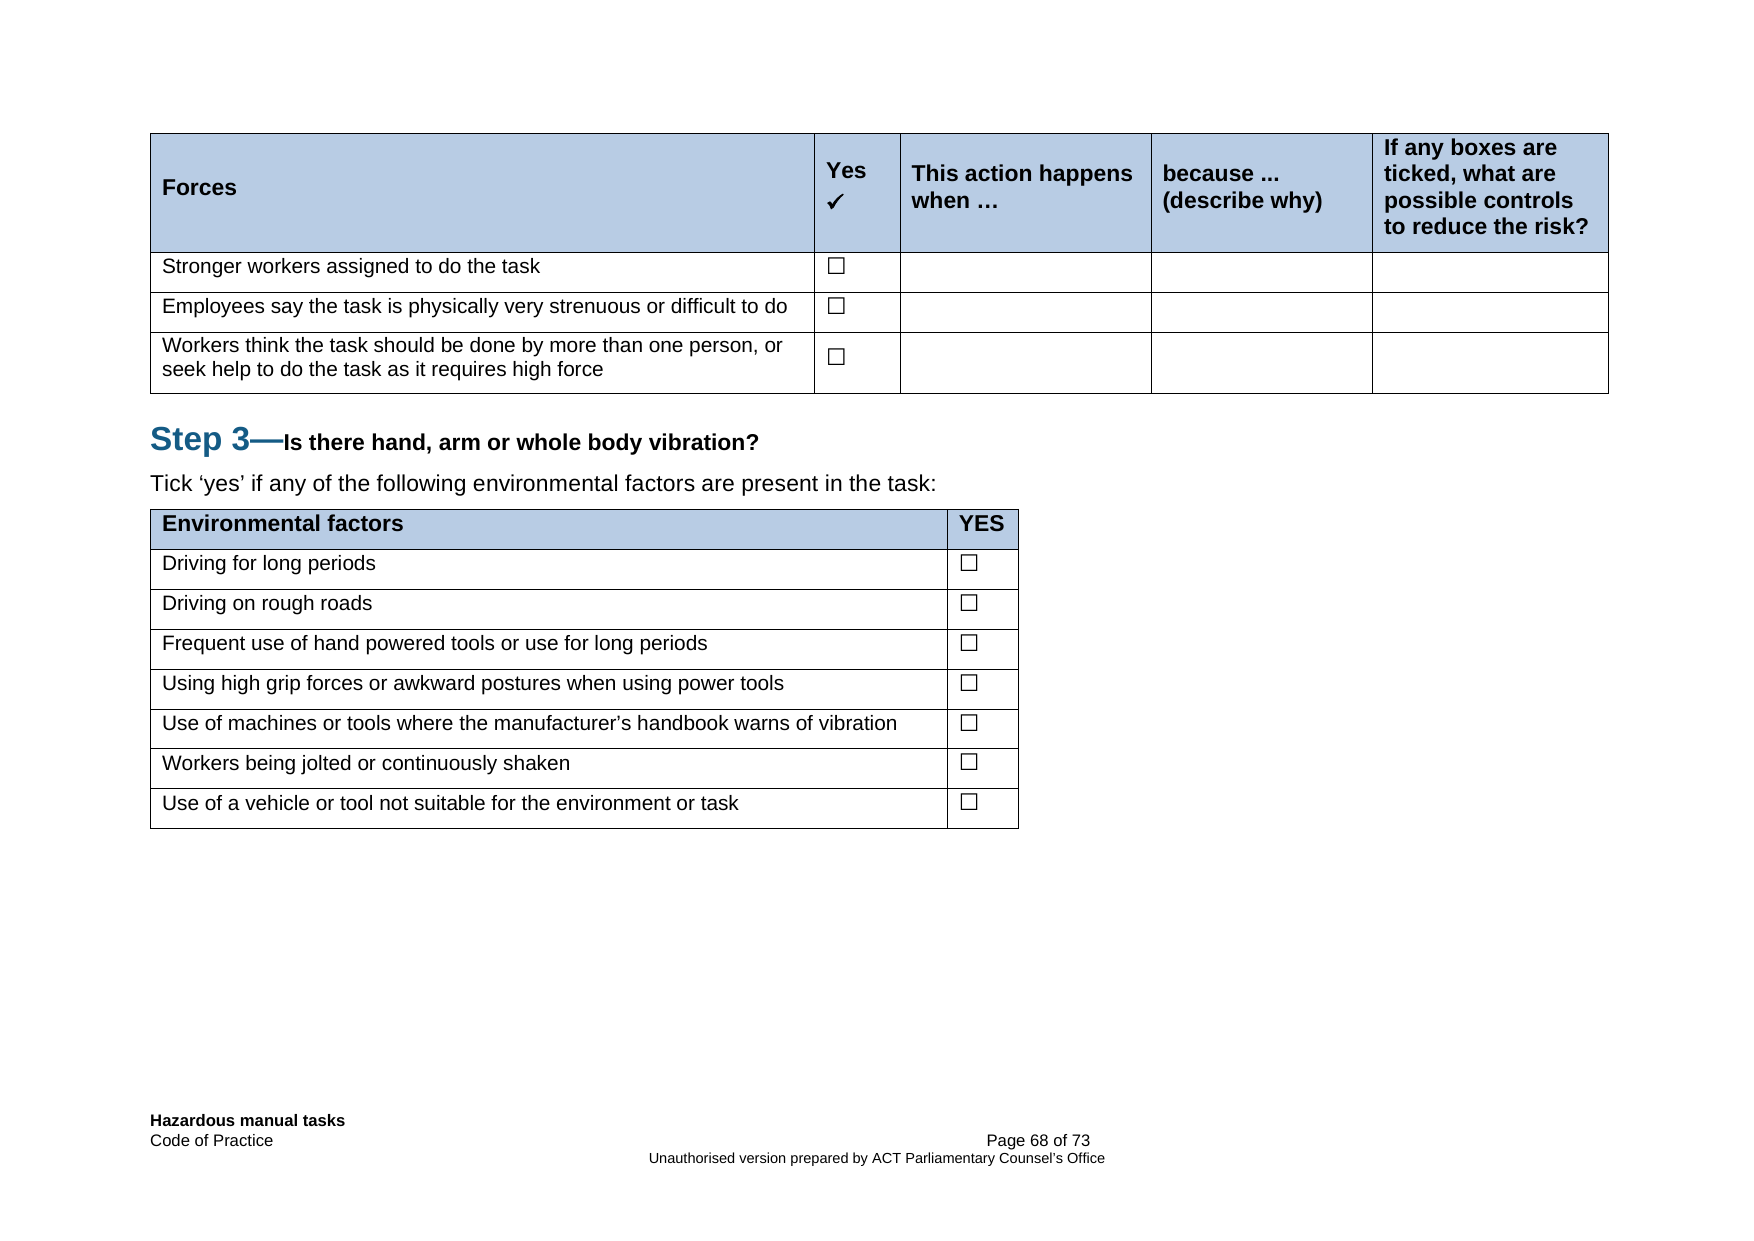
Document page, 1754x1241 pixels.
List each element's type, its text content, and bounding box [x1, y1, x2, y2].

table_cell [1152, 333, 1372, 393]
table_header This action happens when … [901, 134, 1151, 252]
table_header Forces [151, 134, 814, 252]
table_header because ... (describe why) [1152, 134, 1372, 252]
table_cell Employees say the task is physically very strenuous or difficult to do [151, 293, 814, 332]
text Step 3—Is there hand, arm or whole body vibration? [150, 419, 1604, 458]
table_cell [901, 253, 1151, 292]
table_cell [1373, 333, 1608, 393]
table_cell Frequent use of hand powered tools or use for long periods [151, 630, 947, 668]
table_header Yes [815, 134, 900, 252]
table_cell [901, 333, 1151, 393]
table_cell [1152, 253, 1372, 292]
table_cell Workers being jolted or continuously shaken [151, 749, 947, 788]
table_cell [1373, 253, 1608, 292]
table_cell Workers think the task should be done by more than one person, or seek help to do the task as it requires high force [151, 333, 814, 393]
table_cell Driving for long periods [151, 550, 947, 589]
table_cell Use of machines or tools where the manufacturer’s handbook warns of vibration [151, 710, 947, 748]
table_cell Use of a vehicle or tool not suitable for the environment or task [151, 789, 947, 828]
table_cell Driving on rough roads [151, 590, 947, 629]
table_header Environmental factors [151, 510, 947, 549]
table_cell Stronger workers assigned to do the task [151, 253, 814, 292]
table_cell Using high grip forces or awkward postures when using power tools [151, 670, 947, 708]
table_header YES [948, 510, 1018, 549]
table_header If any boxes are ticked, what are possible controls to reduce the risk? [1373, 134, 1608, 252]
table_cell [1152, 293, 1372, 332]
table_cell [1373, 293, 1608, 332]
table_cell [901, 293, 1151, 332]
text Tick ‘yes’ if any of the following environmental factors are present in the task: [150, 470, 1604, 496]
